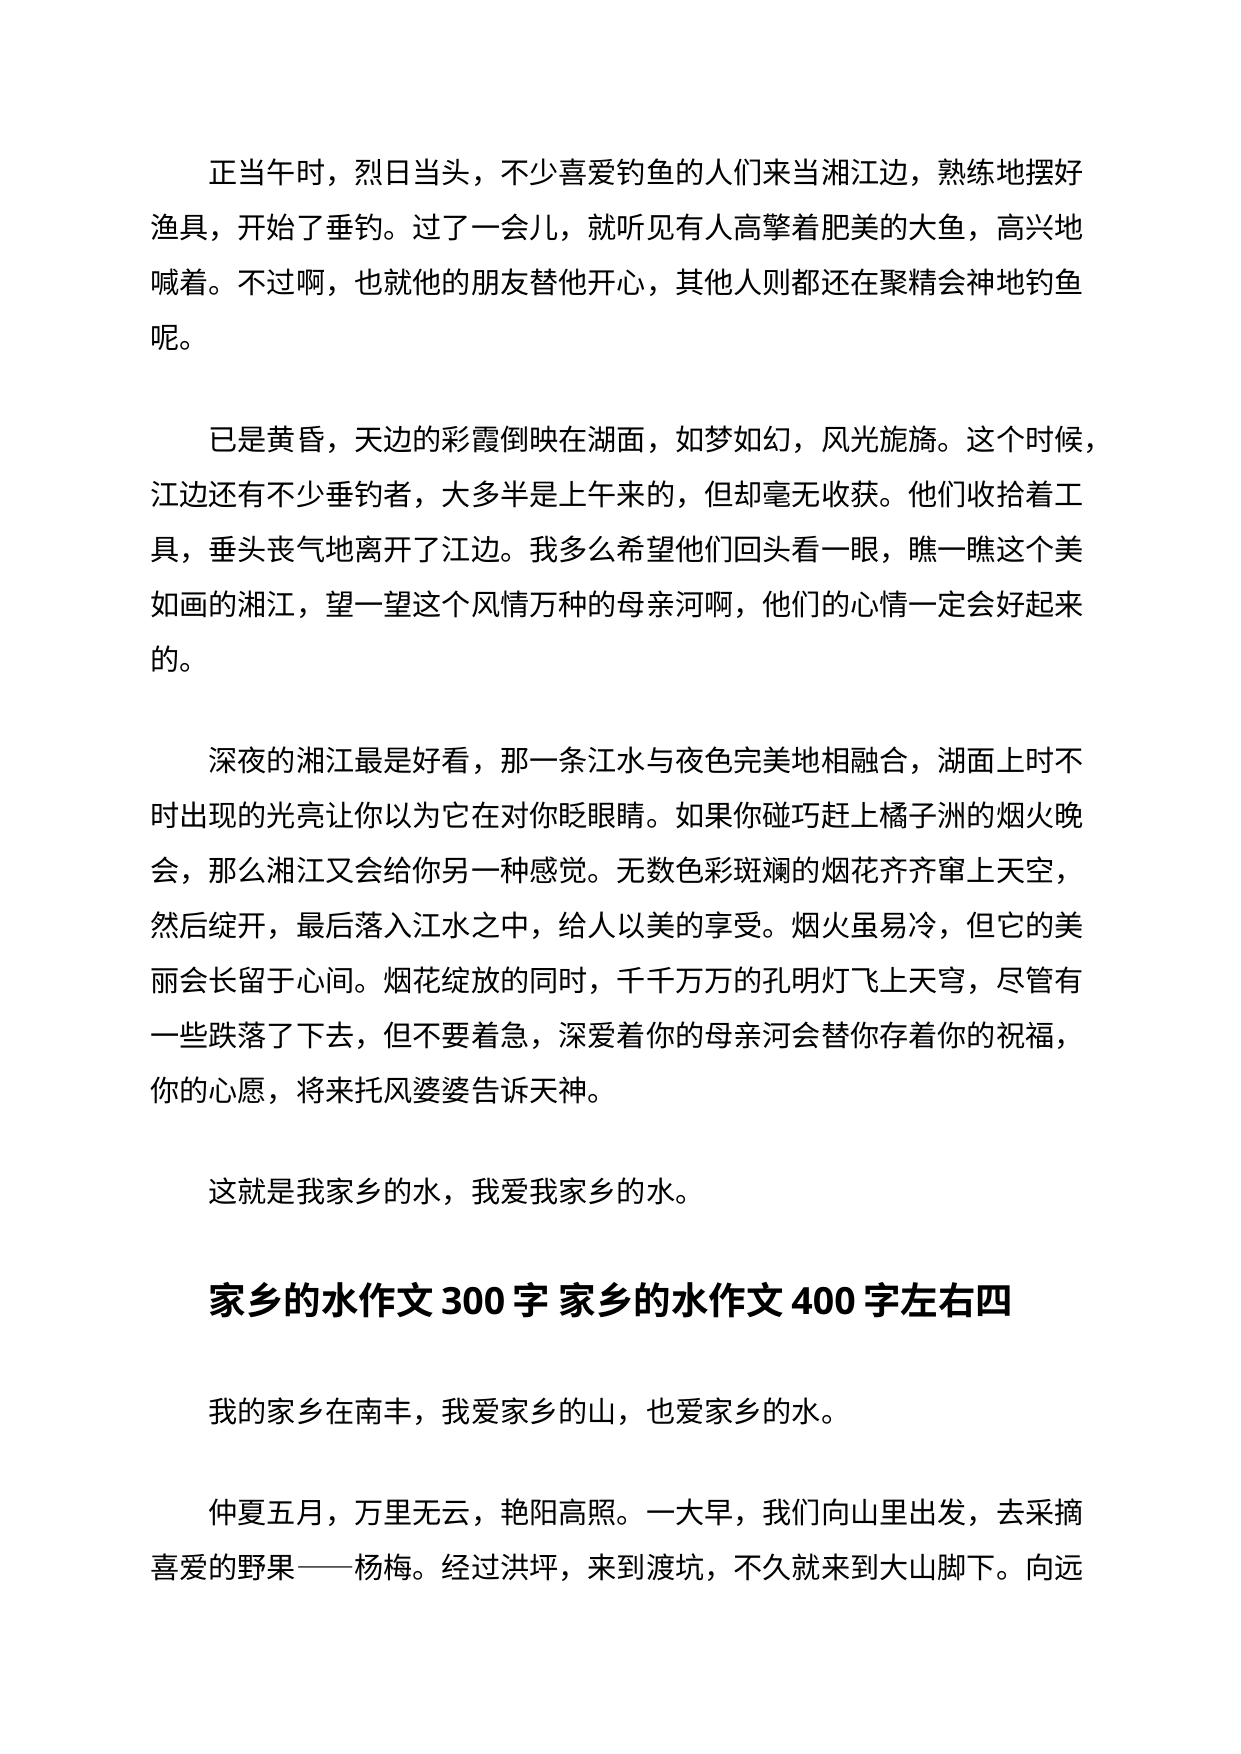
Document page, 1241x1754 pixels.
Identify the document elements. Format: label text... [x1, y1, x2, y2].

text 家乡的水作文300字 家乡的水作文400字左右四 [150, 1271, 1090, 1325]
text 已是黄昏，天边的彩霞倒映在湖面，如梦如幻，风光旎旖。这个时候，江边还有不少垂钓者，大多半是上午来的，但却毫无收获。他们收拾着工具，垂头丧气地离开了江边。我多么希望他们回头看一眼，瞧一瞧这个美如画的湘江，望一望这个风情万种的母亲河啊，他们的心情一定会好起来的。 [150, 416, 1090, 678]
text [150, 1490, 1090, 1587]
text 我的家乡在南丰，我爱家乡的山，也爱家乡的水。 [150, 1388, 1090, 1431]
text 深夜的湘江最是好看，那一条江水与夜色完美地相融合，湖面上时不时出现的光亮让你以为它在对你眨眼睛。如果你碰巧赶上橘子洲的烟火晚会，那么湘江又会给你另一种感觉。无数色彩斑斓的烟花齐齐窜上天空，然后绽开，最后落入江水之中，给人以美的享受。烟火虽易冷，但它的美丽会长留于心间。烟花绽放的同时，千千万万的孔明灯飞上天穹，尽管有一些跌落了下去，但不要着急，深爱着你的母亲河会替你存着你的祝福，你的心愿，将来托风婆婆告诉天神。 [150, 738, 1090, 1109]
text 正当午时，烈日当头，不少喜爱钓鱼的人们来当湘江边，熟练地摆好渔具，开始了垂钓。过了一会儿，就听见有人高擎着肥美的大鱼，高兴地喊着。不过啊，也就他的朋友替他开心，其他人则都还在聚精会神地钓鱼呢。 [150, 150, 1090, 357]
text 这就是我家乡的水，我爱我家乡的水。 [150, 1169, 1090, 1211]
